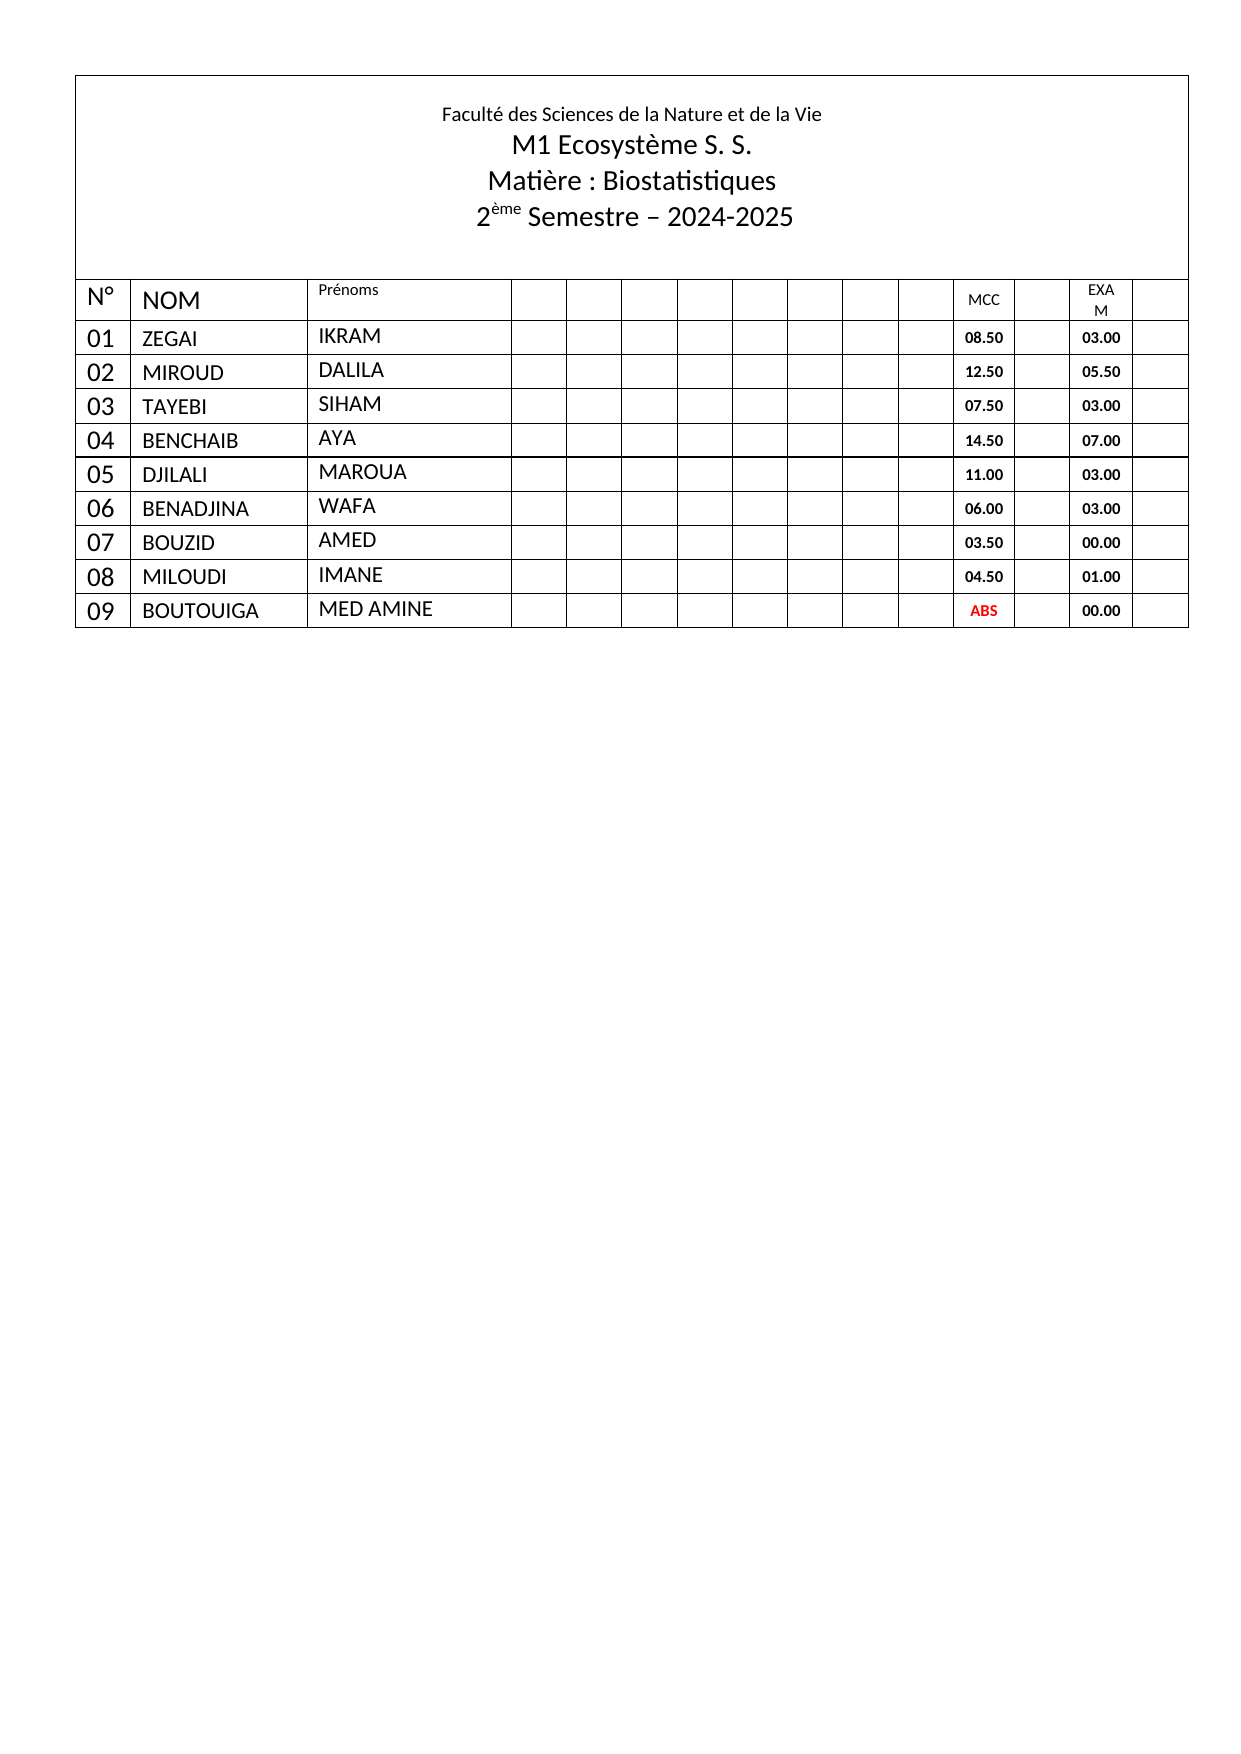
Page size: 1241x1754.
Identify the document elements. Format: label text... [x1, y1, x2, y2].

table_cell 02 [76, 355, 130, 388]
table_cell [678, 594, 732, 627]
table_cell [622, 492, 677, 524]
table_cell [788, 492, 842, 524]
table_cell [1015, 458, 1069, 491]
table_cell EXAM [1070, 280, 1132, 320]
table_cell ABS [954, 594, 1014, 627]
table_cell [843, 280, 898, 320]
table_cell [899, 280, 953, 320]
table_cell [567, 389, 621, 422]
table_cell [678, 492, 732, 524]
table_header Faculté des Sciences de la Nature et de la Vie M1 Ecosystème S. S. Matière : Biostatistiques 2ème Semestre – 2024-2025 [76, 76, 1188, 278]
table_cell SIHAM [308, 389, 511, 422]
table_cell [1133, 594, 1188, 627]
table_cell [622, 424, 677, 456]
table_cell [843, 424, 898, 456]
table_cell [843, 389, 898, 422]
table_cell 05 [76, 458, 130, 491]
table_cell [567, 424, 621, 456]
table_cell [788, 389, 842, 422]
table_cell [512, 492, 566, 524]
table_cell [733, 492, 787, 524]
table_cell [1015, 424, 1069, 456]
table_cell [567, 280, 621, 320]
table_cell BOUZID [131, 526, 307, 559]
table_cell DALILA [308, 355, 511, 388]
table_cell IMANE [308, 560, 511, 593]
table_cell 01.00 [1070, 560, 1132, 593]
table_cell [622, 526, 677, 559]
table_cell 07 [76, 526, 130, 559]
table_cell AMED [308, 526, 511, 559]
table_cell [678, 560, 732, 593]
table_cell [843, 492, 898, 524]
table_cell [788, 594, 842, 627]
table_cell 07.00 [1070, 424, 1132, 456]
table_cell [788, 280, 842, 320]
table_cell [567, 355, 621, 388]
table_cell 03 [76, 389, 130, 422]
table_cell 12.50 [954, 355, 1014, 388]
table_cell [1133, 424, 1188, 456]
table_cell [567, 560, 621, 593]
table_cell [843, 321, 898, 354]
table_cell [1015, 355, 1069, 388]
table_cell MCC [954, 280, 1014, 320]
table_cell [733, 526, 787, 559]
table_cell 07.50 [954, 389, 1014, 422]
table_cell [1015, 389, 1069, 422]
table_cell [678, 389, 732, 422]
table_cell [622, 560, 677, 593]
table_cell 05.50 [1070, 355, 1132, 388]
table_cell [678, 355, 732, 388]
table_cell [843, 355, 898, 388]
table_cell [1133, 526, 1188, 559]
table_cell [788, 560, 842, 593]
table_cell [678, 526, 732, 559]
table_cell [788, 321, 842, 354]
table_cell [512, 594, 566, 627]
table_cell 08 [76, 560, 130, 593]
table_cell [567, 594, 621, 627]
table_cell [567, 492, 621, 524]
table_cell 03.00 [1070, 458, 1132, 491]
table_cell ZEGAI [131, 321, 307, 354]
table_cell [622, 458, 677, 491]
table_cell [1133, 492, 1188, 524]
table_cell [1133, 321, 1188, 354]
table_cell [567, 321, 621, 354]
table_cell [733, 355, 787, 388]
table_cell [899, 526, 953, 559]
table_cell [512, 526, 566, 559]
table_cell [788, 458, 842, 491]
table_cell [622, 355, 677, 388]
table_cell Prénoms [308, 280, 511, 320]
table_cell 03.00 [1070, 321, 1132, 354]
table_cell BENADJINA [131, 492, 307, 524]
table_cell [1015, 594, 1069, 627]
table_cell [1015, 321, 1069, 354]
table_cell BOUTOUIGA [131, 594, 307, 627]
table_cell IKRAM [308, 321, 511, 354]
table_cell [788, 526, 842, 559]
table_cell [1015, 280, 1069, 320]
table_cell [512, 280, 566, 320]
table_cell MAROUA [308, 458, 511, 491]
table_cell 03.00 [1070, 389, 1132, 422]
table_cell [678, 280, 732, 320]
table_cell [567, 526, 621, 559]
table_cell [1133, 458, 1188, 491]
table_cell MILOUDI [131, 560, 307, 593]
table_cell AYA [308, 424, 511, 456]
table_cell 03.00 [1070, 492, 1132, 524]
table_cell MED AMINE [308, 594, 511, 627]
table_cell 01 [76, 321, 130, 354]
table_cell [733, 424, 787, 456]
table_cell [733, 560, 787, 593]
table_cell 00.00 [1070, 526, 1132, 559]
table_cell [899, 594, 953, 627]
table_cell WAFA [308, 492, 511, 524]
table_cell [899, 424, 953, 456]
table_cell [512, 424, 566, 456]
table_cell [512, 560, 566, 593]
table_cell BENCHAIB [131, 424, 307, 456]
table_cell [1133, 280, 1188, 320]
table_cell [1015, 560, 1069, 593]
table_cell [1015, 492, 1069, 524]
table_cell [678, 321, 732, 354]
table_cell [512, 355, 566, 388]
table_cell [733, 594, 787, 627]
table_cell [788, 424, 842, 456]
table_cell [733, 458, 787, 491]
table_cell [843, 560, 898, 593]
table_cell 09 [76, 594, 130, 627]
table_cell [678, 424, 732, 456]
table_cell [843, 458, 898, 491]
table_cell [1133, 355, 1188, 388]
table_cell 04.50 [954, 560, 1014, 593]
table_cell DJILALI [131, 458, 307, 491]
table_cell [1015, 526, 1069, 559]
table_cell TAYEBI [131, 389, 307, 422]
table_cell [899, 492, 953, 524]
table_cell [899, 389, 953, 422]
table_cell 03.50 [954, 526, 1014, 559]
table_cell [567, 458, 621, 491]
table_cell 06.00 [954, 492, 1014, 524]
table_cell [622, 389, 677, 422]
table_cell [899, 458, 953, 491]
table_cell 04 [76, 424, 130, 456]
table_cell [512, 389, 566, 422]
table_cell 11.00 [954, 458, 1014, 491]
table_cell [899, 560, 953, 593]
table_cell 08.50 [954, 321, 1014, 354]
table_cell NOM [131, 280, 307, 320]
table_cell [899, 321, 953, 354]
table_cell [1133, 389, 1188, 422]
table_cell [622, 280, 677, 320]
table_cell [512, 321, 566, 354]
table_cell [622, 594, 677, 627]
table_cell [678, 458, 732, 491]
table_cell [733, 389, 787, 422]
table_cell [512, 458, 566, 491]
table_cell [788, 355, 842, 388]
table_cell [843, 526, 898, 559]
table_cell [899, 355, 953, 388]
table_cell MIROUD [131, 355, 307, 388]
table_cell 00.00 [1070, 594, 1132, 627]
table_cell 14.50 [954, 424, 1014, 456]
table_cell N° [76, 280, 130, 320]
table_cell 06 [76, 492, 130, 524]
table_cell [733, 280, 787, 320]
table_cell [1133, 560, 1188, 593]
table_cell [843, 594, 898, 627]
table_cell [622, 321, 677, 354]
table_cell [733, 321, 787, 354]
